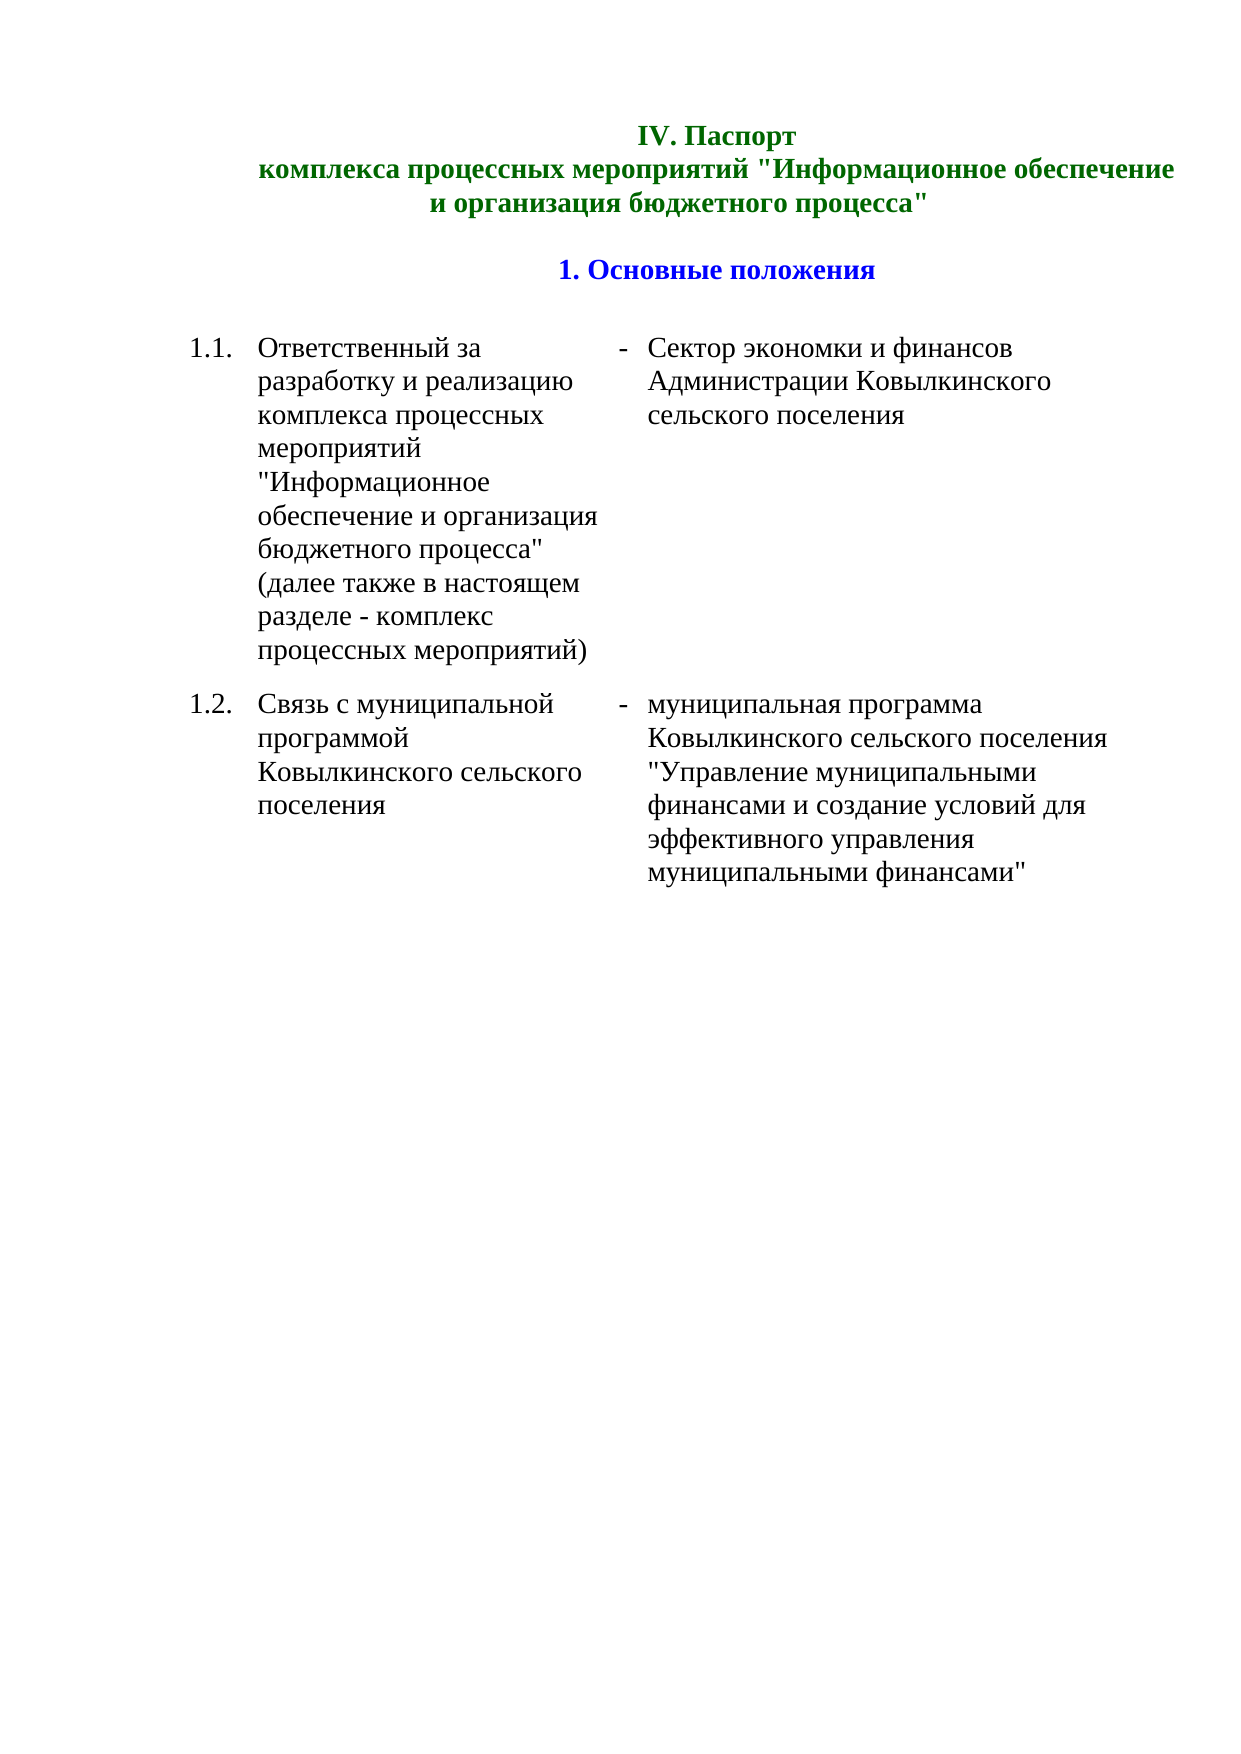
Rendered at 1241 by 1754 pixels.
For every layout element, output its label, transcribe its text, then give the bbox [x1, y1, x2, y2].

text комплекса процессных мероприятий "Информационное обеспечение и организация бюджетного процесса" [177, 152, 1181, 219]
table_header Сектор экономки и финансов Администрации Ковылкинского сельского поселения [641, 319, 1167, 676]
table_cell - [605, 676, 641, 898]
table_header - [605, 319, 641, 676]
table_header 1.1. [171, 319, 251, 676]
table_header Ответственный за разработку и реализацию комплекса процессных мероприятий "Информационное обеспечение и организация бюджетного процесса" (далее также в настоящем разделе - комплекс процессных мероприятий) [251, 319, 605, 676]
table_cell муниципальная программа Ковылкинского сельского поселения "Управление муниципальными финансами и создание условий для эффективного управления муниципальными финансами" [641, 676, 1167, 898]
table_cell 1.2. [171, 676, 251, 898]
text IV. Паспорт [177, 118, 1181, 152]
text 1. Основные положения [177, 252, 1181, 286]
table_cell Связь с муниципальной программой Ковылкинского сельского поселения [251, 676, 605, 898]
